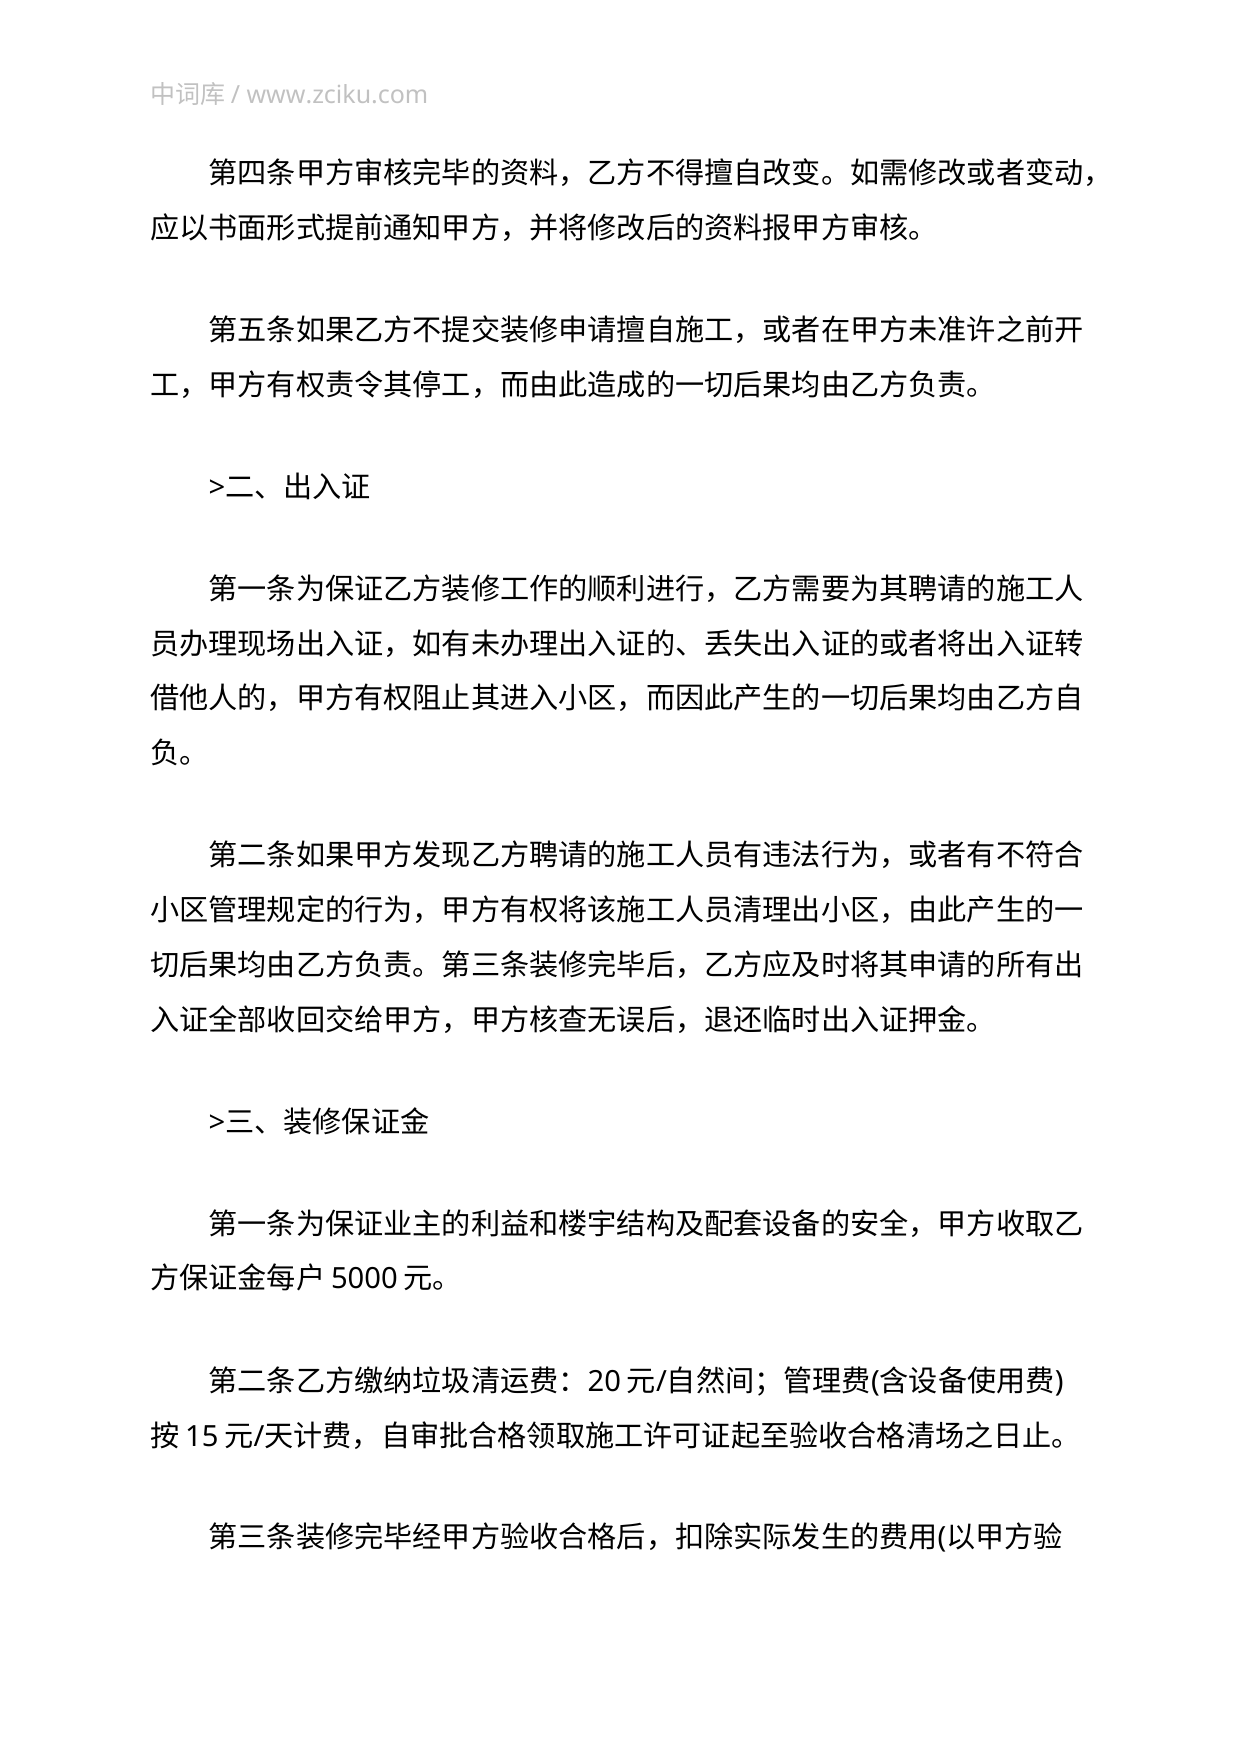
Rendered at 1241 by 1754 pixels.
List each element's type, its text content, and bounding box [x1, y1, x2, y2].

text 第一条为保证业主的利益和楼宇结构及配套设备的安全，甲方收取乙方保证金每户5000元。 [150, 1200, 1090, 1297]
text >二、出入证 [150, 463, 1090, 506]
text >三、装修保证金 [150, 1098, 1090, 1141]
text 第一条为保证乙方装修工作的顺利进行，乙方需要为其聘请的施工人员办理现场出入证，如有未办理出入证的、丢失出入证的或者将出入证转借他人的，甲方有权阻止其进入小区，而因此产生的一切后果均由乙方自负。 [150, 565, 1090, 772]
text 第四条甲方审核完毕的资料，乙方不得擅自改变。如需修改或者变动，应以书面形式提前通知甲方，并将修改后的资料报甲方审核。 [150, 150, 1090, 247]
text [150, 1514, 1090, 1556]
text 第二条乙方缴纳垃圾清运费：20元/自然间；管理费(含设备使用费)按15元/天计费，自审批合格领取施工许可证起至验收合格清场之日止。 [150, 1357, 1090, 1454]
text 第五条如果乙方不提交装修申请擅自施工，或者在甲方未准许之前开工，甲方有权责令其停工，而由此造成的一切后果均由乙方负责。 [150, 307, 1090, 404]
text 第二条如果甲方发现乙方聘请的施工人员有违法行为，或者有不符合小区管理规定的行为，甲方有权将该施工人员清理出小区，由此产生的一切后果均由乙方负责。第三条装修完毕后，乙方应及时将其申请的所有出入证全部收回交给甲方，甲方核查无误后，退还临时出入证押金。 [150, 832, 1090, 1039]
